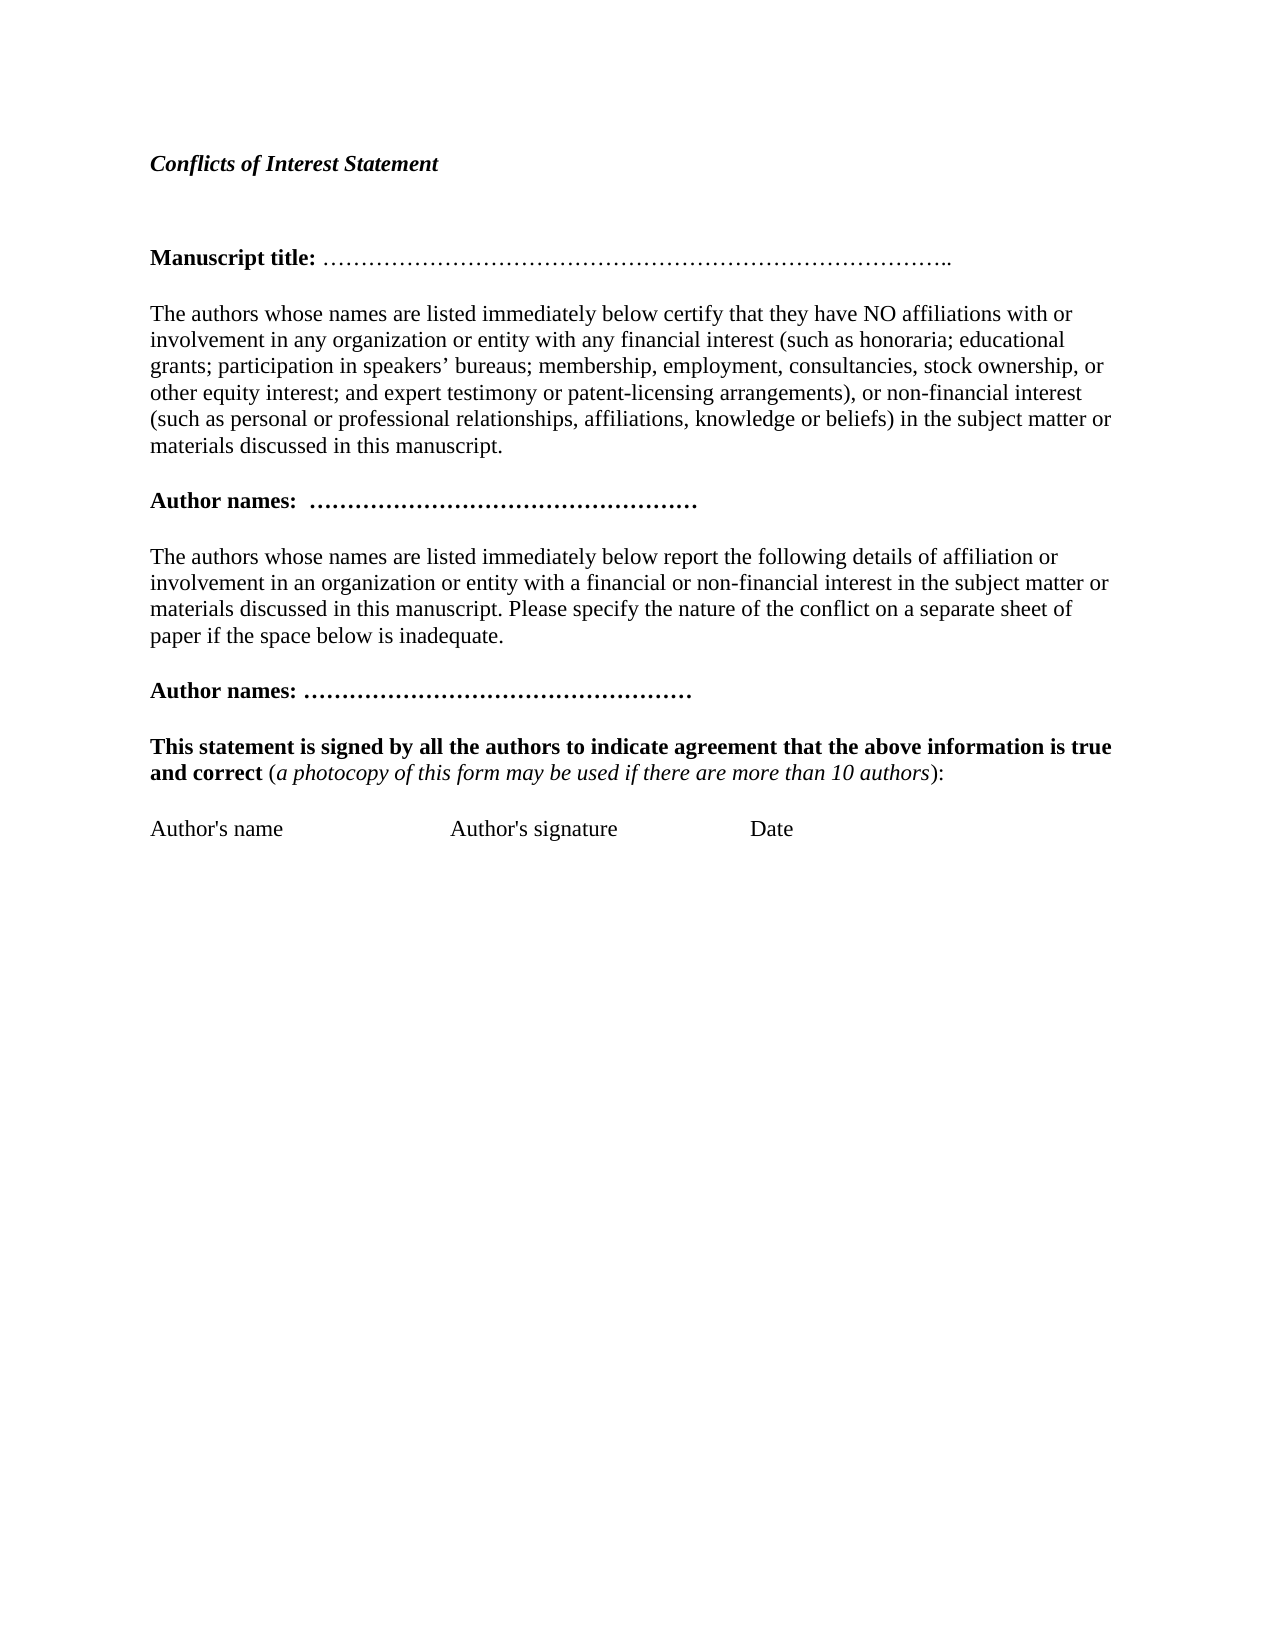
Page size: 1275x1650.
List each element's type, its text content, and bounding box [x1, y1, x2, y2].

text The authors whose names are listed immediately below certify that they have NO affiliations with or involvement in any organization or entity with any financial interest (such as honoraria; educational grants; participation in speakers’ bureaus; membership, employment, consultancies, stock ownership, or other equity interest; and expert testimony or patent-licensing arrangements), or non-financial interest (such as personal or professional relationships, affiliations, knowledge or beliefs) in the subject matter or materials discussed in this manuscript. [150, 300, 1125, 458]
text Manuscript title: ……………………………………………………………………….. [150, 244, 1125, 271]
text The authors whose names are listed immediately below report the following details of affiliation or involvement in an organization or entity with a financial or non-financial interest in the subject matter or materials discussed in this manuscript. Please specify the nature of the conflict on a separate sheet of paper if the space below is inadequate. [150, 543, 1125, 648]
text This statement is signed by all the authors to indicate agreement that the above information is true and correct (a photocopy of this form may be used if there are more than 10 authors): [150, 733, 1125, 786]
text Author names: …………………………………………… [150, 487, 1125, 513]
text Author's name Author's signature Date [150, 815, 1125, 841]
text Author names: …………………………………………… [150, 677, 1125, 704]
text Conflicts of Interest Statement [150, 150, 1125, 176]
